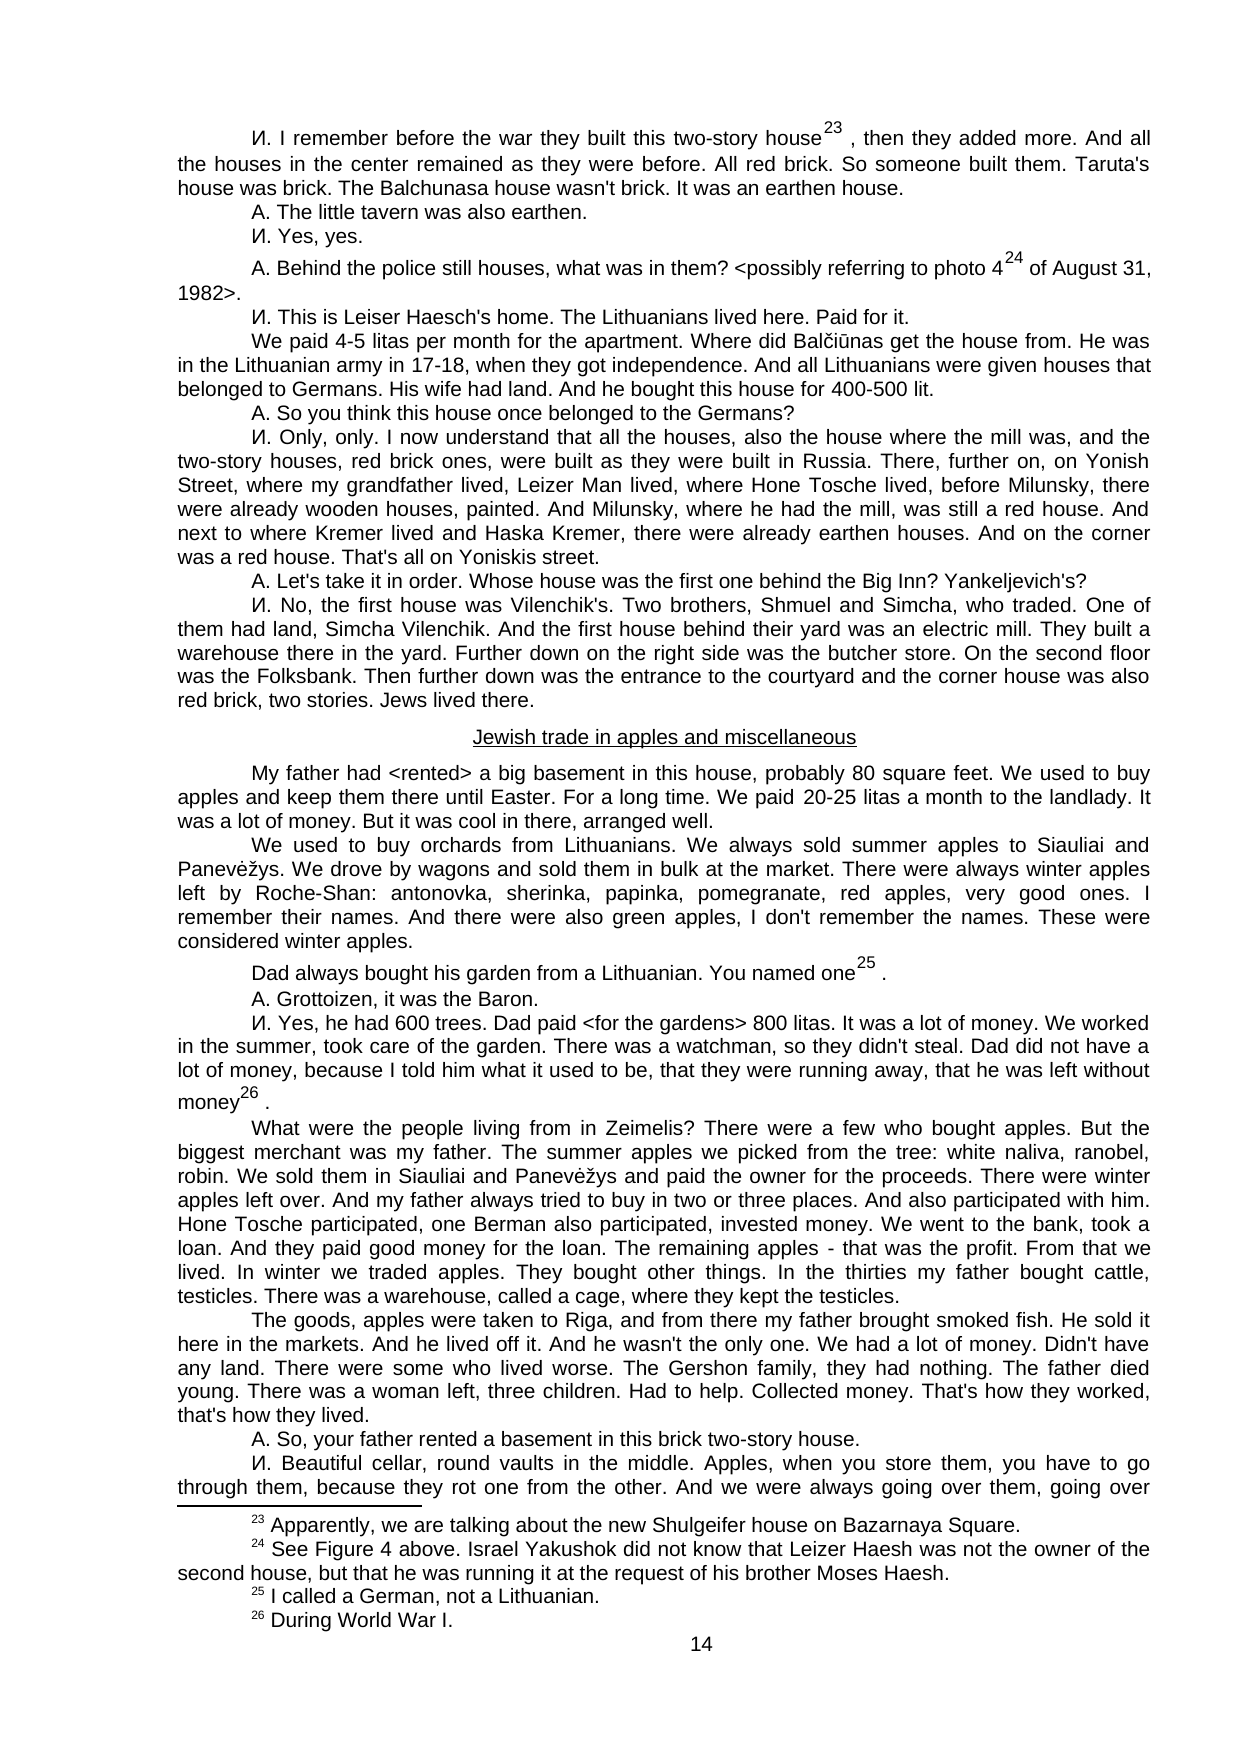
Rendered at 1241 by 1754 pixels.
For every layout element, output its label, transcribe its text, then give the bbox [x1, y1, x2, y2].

text The goods, apples were taken to Riga, and from there my father brought smoked fish. He sold it here in the markets. And he lived off it. And he wasn't the only one. We had a lot of money. Didn't have any land. There were some who lived worse. The Gershon family, they had nothing. The father died young. There was a woman left, three children. Had to help. Collected money. That's how they worked, that's how they lived. [177, 1307, 1152, 1427]
text We used to buy orchards from Lithuanians. We always sold summer apples to Siauliai and Panevėžys. We drove by wagons and sold them in bulk at the market. There were always winter apples left by Roche-Shan: antonovka, sherinka, papinka, pomegranate, red apples, very good ones. I remember their names. And there were also green apples, I don't remember the names. These were considered winter apples. [177, 833, 1152, 953]
text Dad always bought his garden from a Lithuanian. You named one . [177, 953, 1152, 986]
text И. I remember before the war they built this two-story house , then they added more. And all the houses in the center remained as they were before. All red brick. So someone built them. Taruta's house was brick. The Balchunasa house wasn't brick. It was an earthen house. [177, 118, 1152, 199]
text И. Only, only. I now understand that all the houses, also the house where the mill was, and the two-story houses, red brick ones, were built as they were built in Russia. There, further on, on Yonish Street, where my grandfather lived, Leizer Man lived, where Hone Tosche lived, before Milunsky, there were already wooden houses, painted. And Milunsky, where he had the mill, was still a red house. And next to where Kremer lived and Haska Kremer, there were already earthen houses. And on the corner was a red house. That's all on Yoniskis street. [177, 425, 1152, 568]
text А. So you think this house once belonged to the Germans? [177, 401, 1152, 425]
text Jewish trade in apples and miscellaneous [177, 725, 1152, 749]
text We paid 4-5 litas per month for the apartment. Where did Balčiūnas get the house from. He was in the Lithuanian army in 17-18, when they got independence. And all Lithuanians were given houses that belonged to Germans. His wife had land. And he bought this house for 400-500 lit. [177, 329, 1152, 401]
text И. Yes, he had 600 trees. Dad paid <for the gardens> 800 litas. It was a lot of money. We worked in the summer, took care of the garden. There was a watchman, so they didn't steal. Dad did not have a lot of money, because I told him what it used to be, that they were running away, that he was left without money . [177, 1010, 1152, 1116]
text My father had <rented> a big basement in this house, probably 80 square feet. We used to buy apples and keep them there until Easter. For a long time. We paid 20-25 litas a month to the landlady. It was a lot of money. But it was cool in there, arranged well. [177, 761, 1152, 833]
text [177, 1451, 1152, 1499]
text А. Behind the police still houses, what was in them? <possibly referring to photo 4 of August 31, 1982>. [177, 247, 1152, 305]
text А. The little tavern was also earthen. [177, 199, 1152, 223]
text И. No, the first house was Vilenchik's. Two brothers, Shmuel and Simcha, who traded. One of them had land, Simcha Vilenchik. And the first house behind their yard was an electric mill. They built a warehouse there in the yard. Further down on the right side was the butcher store. On the second floor was the Folksbank. Then further down was the entrance to the courtyard and the corner house was also red brick, two stories. Jews lived there. [177, 592, 1152, 712]
text А. So, your father rented a basement in this brick two-story house. [177, 1427, 1152, 1451]
text А. Grottoizen, it was the Baron. [177, 986, 1152, 1010]
text И. This is Leiser Haesch's home. The Lithuanians lived here. Paid for it. [177, 305, 1152, 329]
text А. Let's take it in order. Whose house was the first one behind the Big Inn? Yankeljevich's? [177, 568, 1152, 592]
text И. Yes, yes. [177, 223, 1152, 247]
text What were the people living from in Zeimelis? There were a few who bought apples. But the biggest merchant was my father. The summer apples we picked from the tree: white naliva, ranobel, robin. We sold them in Siauliai and Panevėžys and paid the owner for the proceeds. There were winter apples left over. And my father always tried to buy in two or three places. And also participated with him. Hone Tosche participated, one Berman also participated, invested money. We went to the bank, took a loan. And they paid good money for the loan. The remaining apples - that was the profit. From that we lived. In winter we traded apples. They bought other things. In the thirties my father bought cattle, testicles. There was a warehouse, called a cage, where they kept the testicles. [177, 1116, 1152, 1307]
